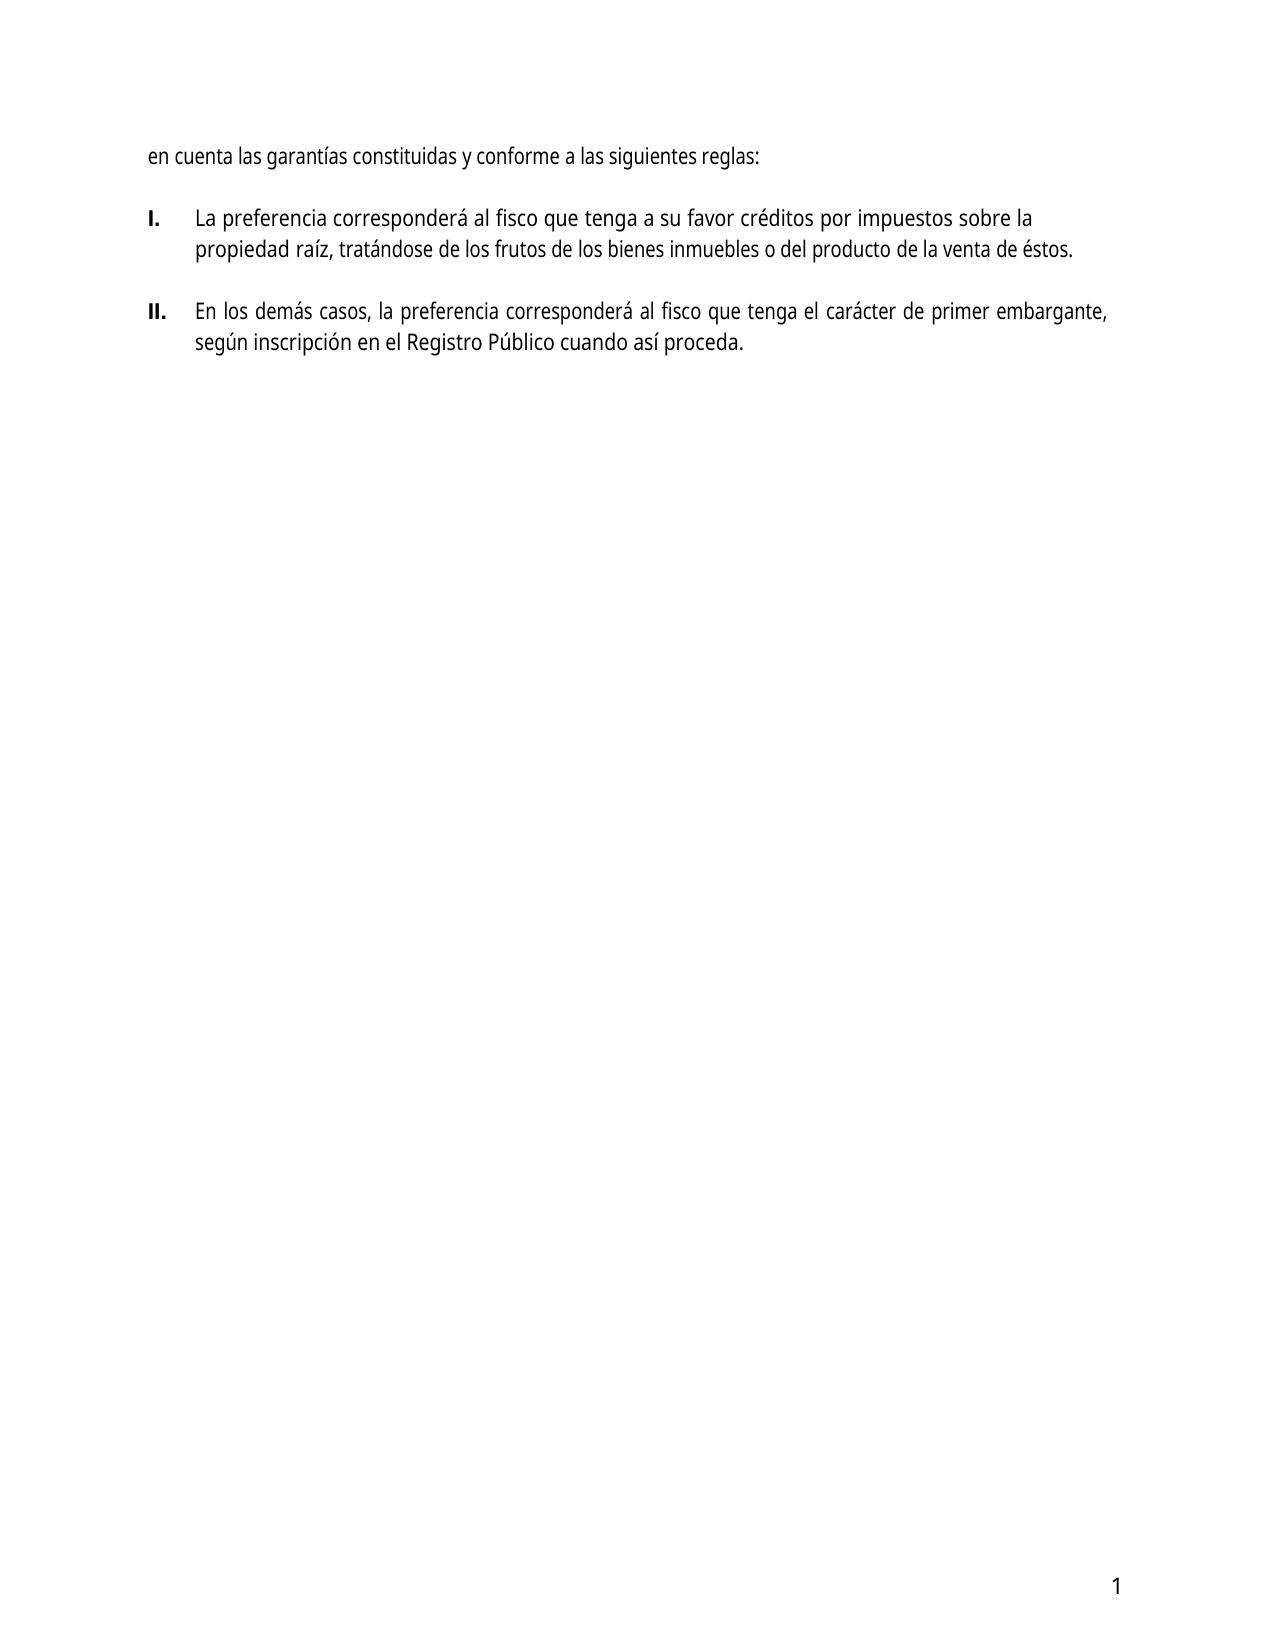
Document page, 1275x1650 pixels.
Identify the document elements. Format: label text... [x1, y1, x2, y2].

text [148, 139, 1123, 171]
list La preferencia corresponderá al fisco que tenga a su favor créditos por impuestos sobre la propiedad raíz, tratándose de los frutos de los bienes inmuebles o del producto de la venta de éstos. [148, 201, 1127, 264]
list En los demás casos, la preferencia corresponderá al fisco que tenga el carácter de primer embargante, según inscripción en el Registro Público cuando así proceda. [148, 295, 1127, 357]
